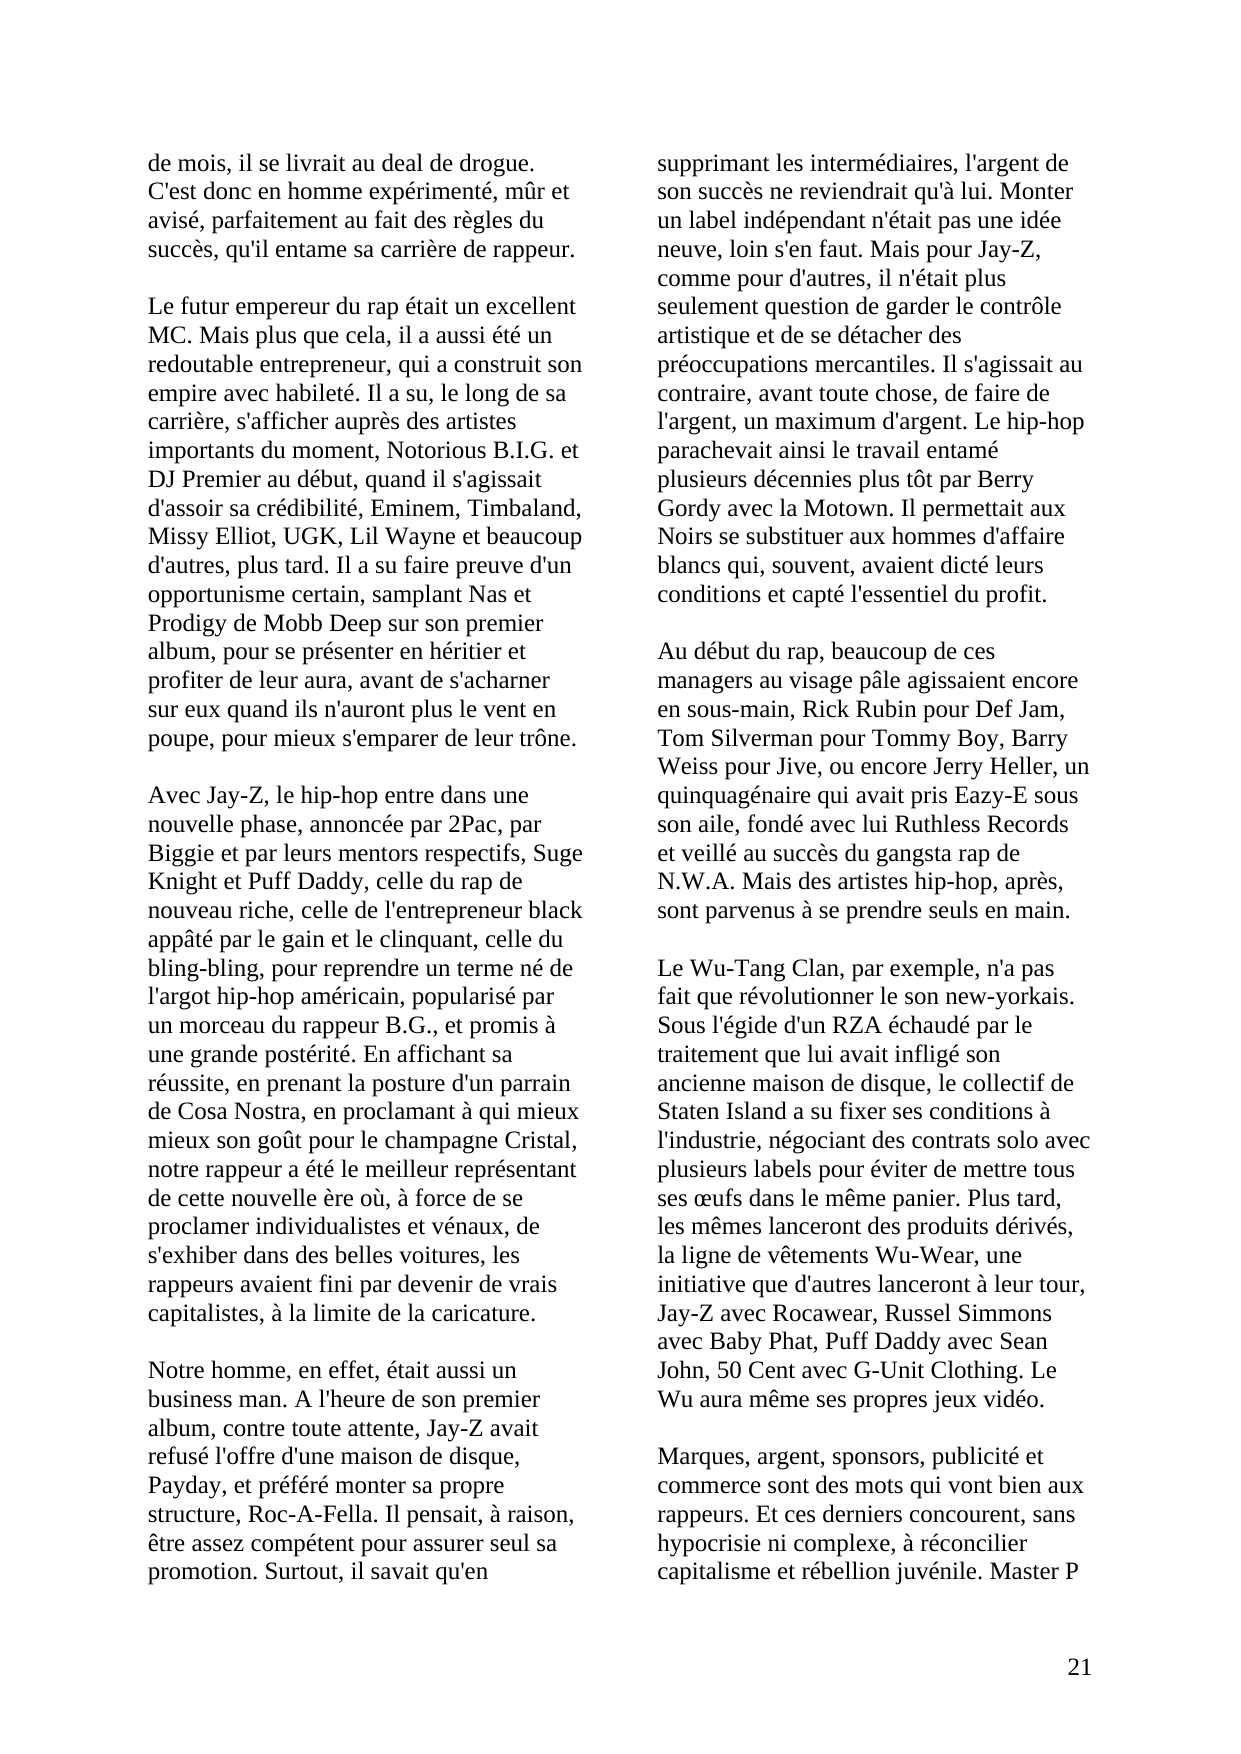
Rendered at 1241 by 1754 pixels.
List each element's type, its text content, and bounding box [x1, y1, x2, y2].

text Avec Jay-Z, le hip-hop entre dans une nouvelle phase, annoncée par 2Pac, par Biggie et par leurs mentors respectifs, Suge Knight et Puff Daddy, celle du rap de nouveau riche, celle de l'entrepreneur black appâté par le gain et le clinquant, celle du bling-bling, pour reprendre un terme né de l'argot hip-hop américain, popularisé par un morceau du rappeur B.G., et promis à une grande postérité. En affichant sa réussite, en prenant la posture d'un parrain de Cosa Nostra, en proclamant à qui mieux mieux son goût pour le champagne Cristal, notre rappeur a été le meilleur représentant de cette nouvelle ère où, à force de se proclamer individualistes et vénaux, de s'exhiber dans des belles voitures, les rappeurs avaient fini par devenir de vrais capitalistes, à la limite de la caricature. [148, 780, 583, 1326]
text Le futur empereur du rap était un excellent MC. Mais plus que cela, il a aussi été un redoutable entrepreneur, qui a construit son empire avec habileté. Il a su, le long de sa carrière, s'afficher auprès des artistes importants du moment, Notorious B.I.G. et DJ Premier au début, quand il s'agissait d'assoir sa crédibilité, Eminem, Timbaland, Missy Elliot, UGK, Lil Wayne et beaucoup d'autres, plus tard. Il a su faire preuve d'un opportunisme certain, samplant Nas et Prodigy de Mobb Deep sur son premier album, pour se présenter en héritier et profiter de leur aura, avant de s'acharner sur eux quand ils n'auront plus le vent en poupe, pour mieux s'emparer de leur trône. [148, 291, 583, 751]
text Notre homme, en effet, était aussi un business man. A l'heure de son premier album, contre toute attente, Jay-Z avait refusé l'offre d'une maison de disque, Payday, et préféré monter sa propre structure, Roc-A-Fella. Il pensait, à raison, être assez compétent pour assurer seul sa promotion. Surtout, il savait qu'en supprimant les intermédiaires, l'argent de son succès ne reviendrait qu'à lui. Monter un label indépendant n'était pas une idée neuve, loin s'en faut. Mais pour Jay-Z, comme pour d'autres, il n'était plus seulement question de garder le contrôle artistique et de se détacher des préoccupations mercantiles. Il s'agissait au contraire, avant toute chose, de faire de l'argent, un maximum d'argent. Le hip-hop parachevait ainsi le travail entamé plusieurs décennies plus tôt par Berry Gordy avec la Motown. Il permettait aux Noirs se substituer aux hommes d'affaire blancs qui, souvent, avaient dicté leurs conditions et capté l'essentiel du profit. [148, 1355, 583, 1585]
text Le Wu-Tang Clan, par exemple, n'a pas fait que révolutionner le son new-yorkais. Sous l'égide d'un RZA échaudé par le traitement que lui avait infligé son ancienne maison de disque, le collectif de Staten Island a su fixer ses conditions à l'industrie, négociant des contrats solo avec plusieurs labels pour éviter de mettre tous ses œufs dans le même panier. Plus tard, les mêmes lanceront des produits dérivés, la ligne de vêtements Wu-Wear, une initiative que d'autres lanceront à leur tour, Jay-Z avec Rocawear, Russel Simmons avec Baby Phat, Puff Daddy avec Sean John, 50 Cent avec G-Unit Clothing. Le Wu aura même ses propres jeux vidéo. [657, 953, 1093, 1413]
text Au début du rap, beaucoup de ces managers au visage pâle agissaient encore en sous-main, Rick Rubin pour Def Jam, Tom Silverman pour Tommy Boy, Barry Weiss pour Jive, ou encore Jerry Heller, un quinquagénaire qui avait pris Eazy-E sous son aile, fondé avec lui Ruthless Records et veillé au succès du gangsta rap de N.W.A. Mais des artistes hip-hop, après, sont parvenus à se prendre seuls en main. [657, 636, 1093, 924]
text Notre homme, en effet, était aussi un business man. A l'heure de son premier album, contre toute attente, Jay-Z avait refusé l'offre d'une maison de disque, Payday, et préféré monter sa propre structure, Roc-A-Fella. Il pensait, à raison, être assez compétent pour assurer seul sa promotion. Surtout, il savait qu'en supprimant les intermédiaires, l'argent de son succès ne reviendrait qu'à lui. Monter un label indépendant n'était pas une idée neuve, loin s'en faut. Mais pour Jay-Z, comme pour d'autres, il n'était plus seulement question de garder le contrôle artistique et de se détacher des préoccupations mercantiles. Il s'agissait au contraire, avant toute chose, de faire de l'argent, un maximum d'argent. Le hip-hop parachevait ainsi le travail entamé plusieurs décennies plus tôt par Berry Gordy avec la Motown. Il permettait aux Noirs se substituer aux hommes d'affaire blancs qui, souvent, avaient dicté leurs conditions et capté l'essentiel du profit. [657, 148, 1093, 608]
